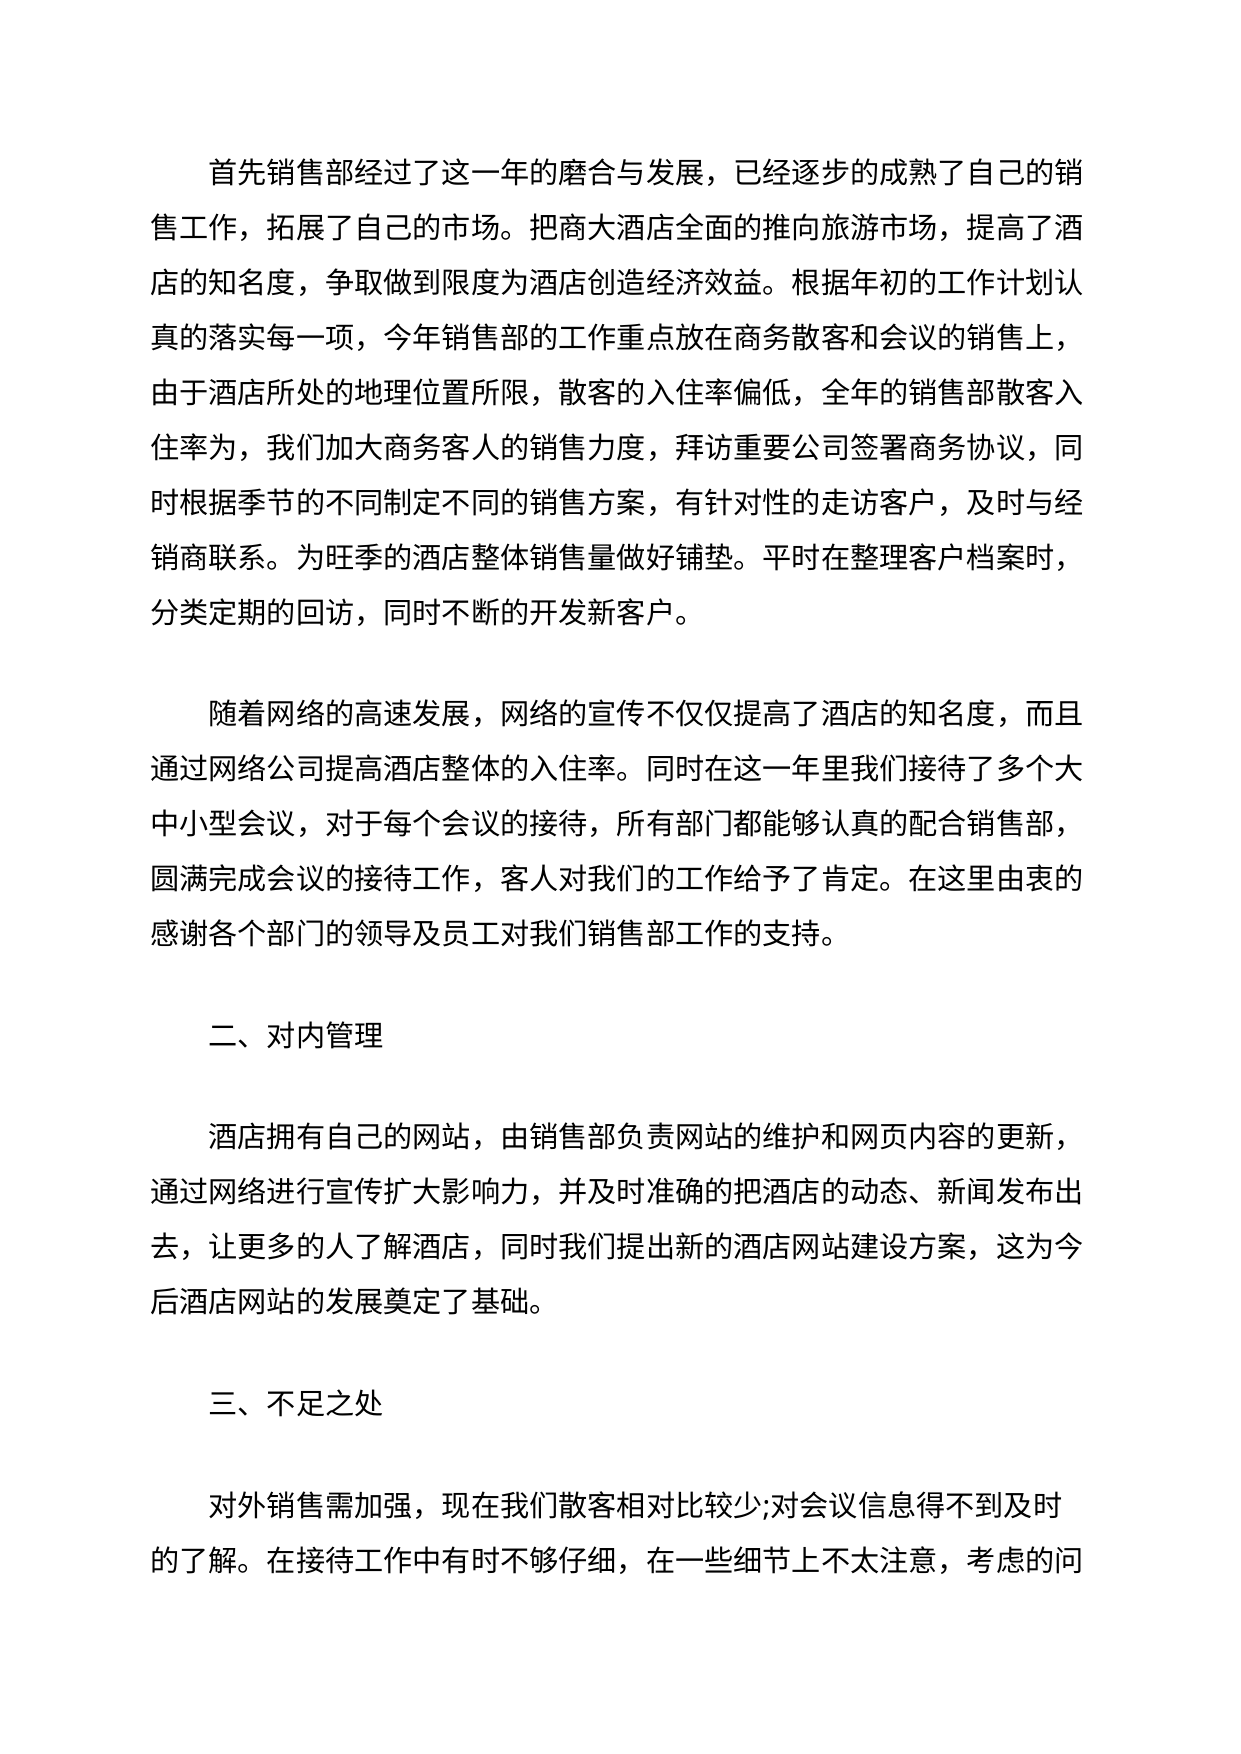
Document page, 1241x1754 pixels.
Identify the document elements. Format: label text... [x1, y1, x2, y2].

text 首先销售部经过了这一年的磨合与发展，已经逐步的成熟了自己的销售工作，拓展了自己的市场。把商大酒店全面的推向旅游市场，提高了酒店的知名度，争取做到限度为酒店创造经济效益。根据年初的工作计划认真的落实每一项，今年销售部的工作重点放在商务散客和会议的销售上，由于酒店所处的地理位置所限，散客的入住率偏低，全年的销售部散客入住率为，我们加大商务客人的销售力度，拜访重要公司签署商务协议，同时根据季节的不同制定不同的销售方案，有针对性的走访客户，及时与经销商联系。为旺季的酒店整体销售量做好铺垫。平时在整理客户档案时，分类定期的回访，同时不断的开发新客户。 [150, 150, 1090, 631]
text 随着网络的高速发展，网络的宣传不仅仅提高了酒店的知名度，而且通过网络公司提高酒店整体的入住率。同时在这一年里我们接待了多个大中小型会议，对于每个会议的接待，所有部门都能够认真的配合销售部，圆满完成会议的接待工作，客人对我们的工作给予了肯定。在这里由衷的感谢各个部门的领导及员工对我们销售部工作的支持。 [150, 691, 1090, 953]
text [150, 1482, 1090, 1579]
text 二、对内管理 [150, 1012, 1090, 1054]
text 三、不足之处 [150, 1381, 1090, 1423]
text 酒店拥有自己的网站，由销售部负责网站的维护和网页内容的更新，通过网络进行宣传扩大影响力，并及时准确的把酒店的动态、新闻发布出去，让更多的人了解酒店，同时我们提出新的酒店网站建设方案，这为今后酒店网站的发展奠定了基础。 [150, 1114, 1090, 1321]
